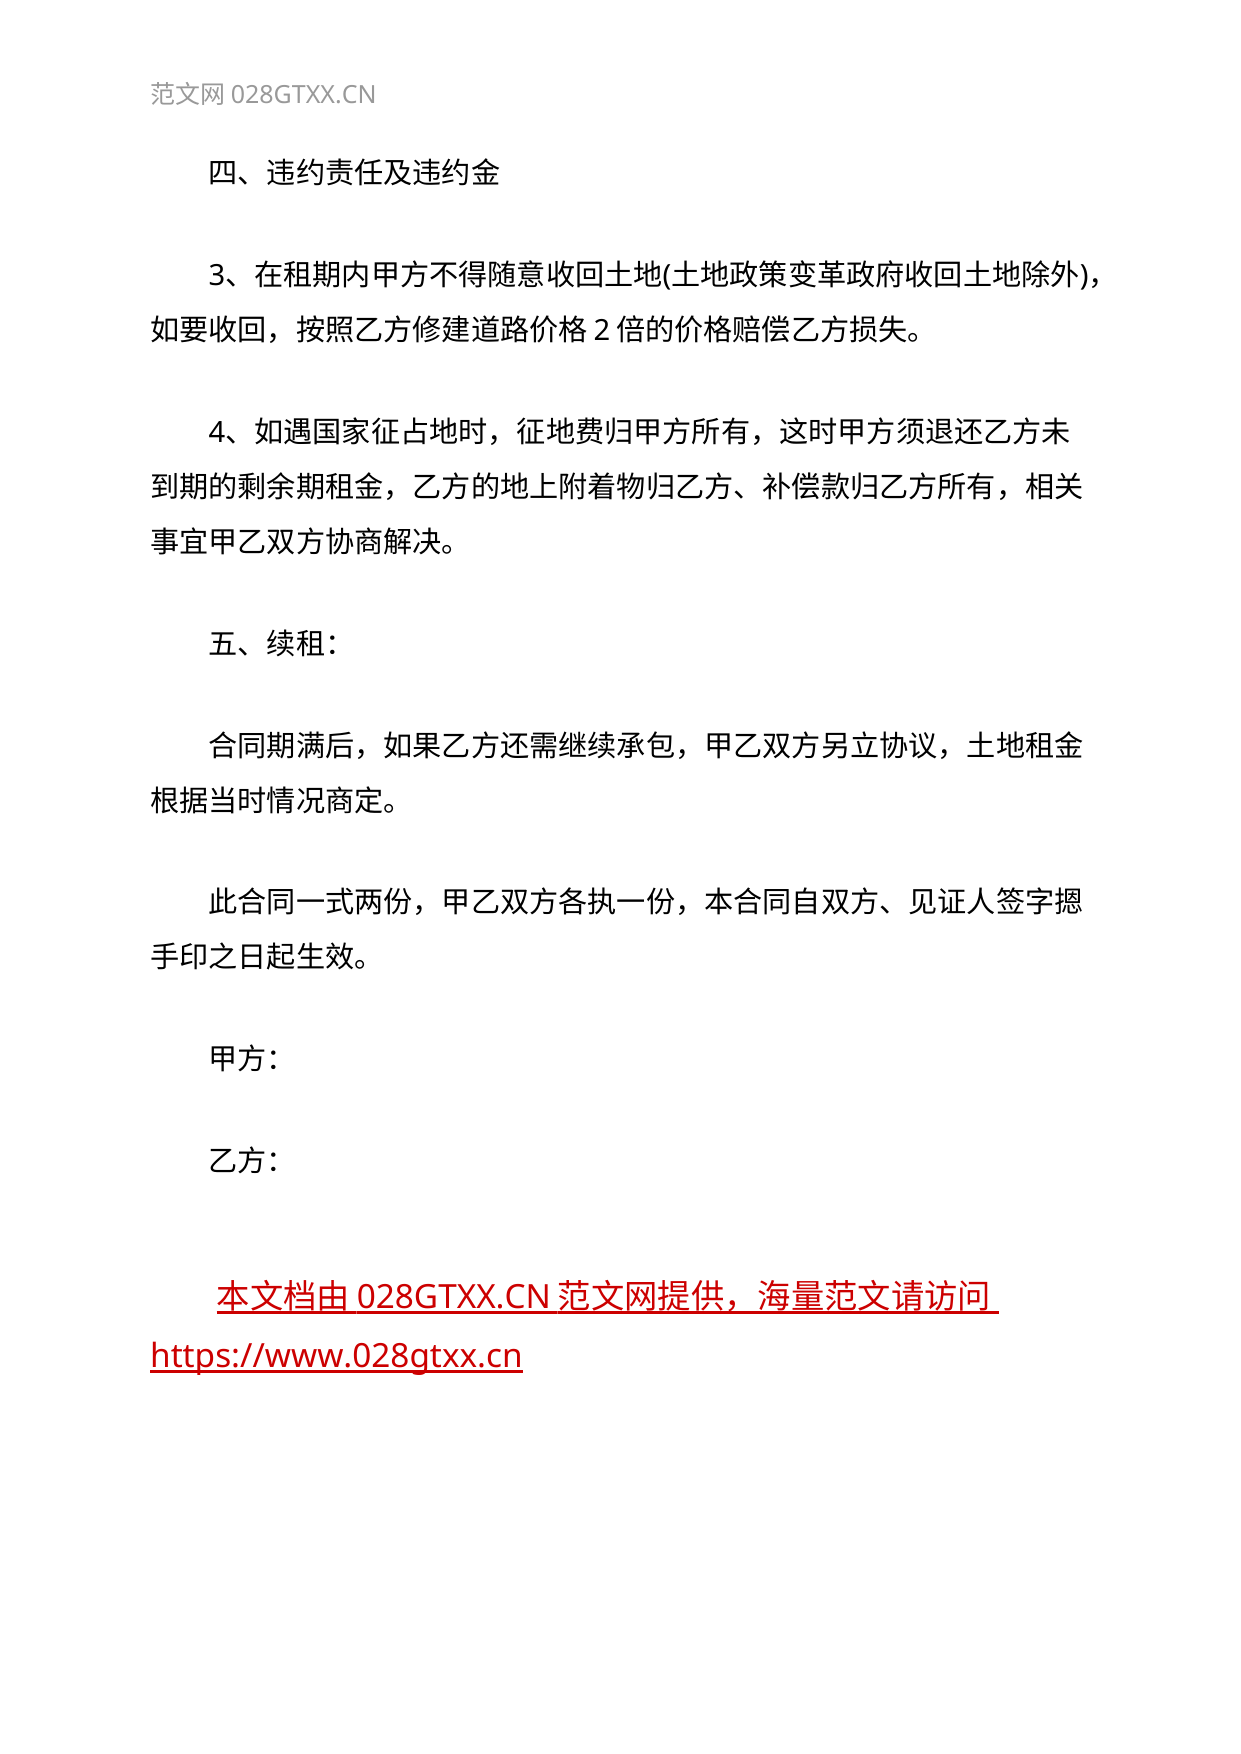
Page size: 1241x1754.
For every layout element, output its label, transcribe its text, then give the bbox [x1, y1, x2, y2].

text 乙方： [150, 1137, 1090, 1179]
text 4、如遇国家征占地时，征地费归甲方所有，这时甲方须退还乙方未到期的剩余期租金，乙方的地上附着物归乙方、补偿款归乙方所有，相关事宜甲乙双方协商解决。 [150, 409, 1090, 561]
text 四、违约责任及违约金 [150, 150, 1090, 192]
text 甲方： [150, 1036, 1090, 1078]
text 3、在租期内甲方不得随意收回土地(土地政策变革政府收回土地除外)，如要收回，按照乙方修建道路价格2倍的价格赔偿乙方损失。 [150, 252, 1090, 349]
text 五、续租： [150, 620, 1090, 663]
text 本文档由028GTXX.CN范文网提供，海量范文请访问 https://www.028gtxx.cn [150, 1270, 1090, 1378]
text 合同期满后，如果乙方还需继续承包，甲乙双方另立协议，土地租金根据当时情况商定。 [150, 722, 1090, 819]
text 此合同一式两份，甲乙双方各执一份，本合同自双方、见证人签字摁手印之日起生效。 [150, 879, 1090, 976]
